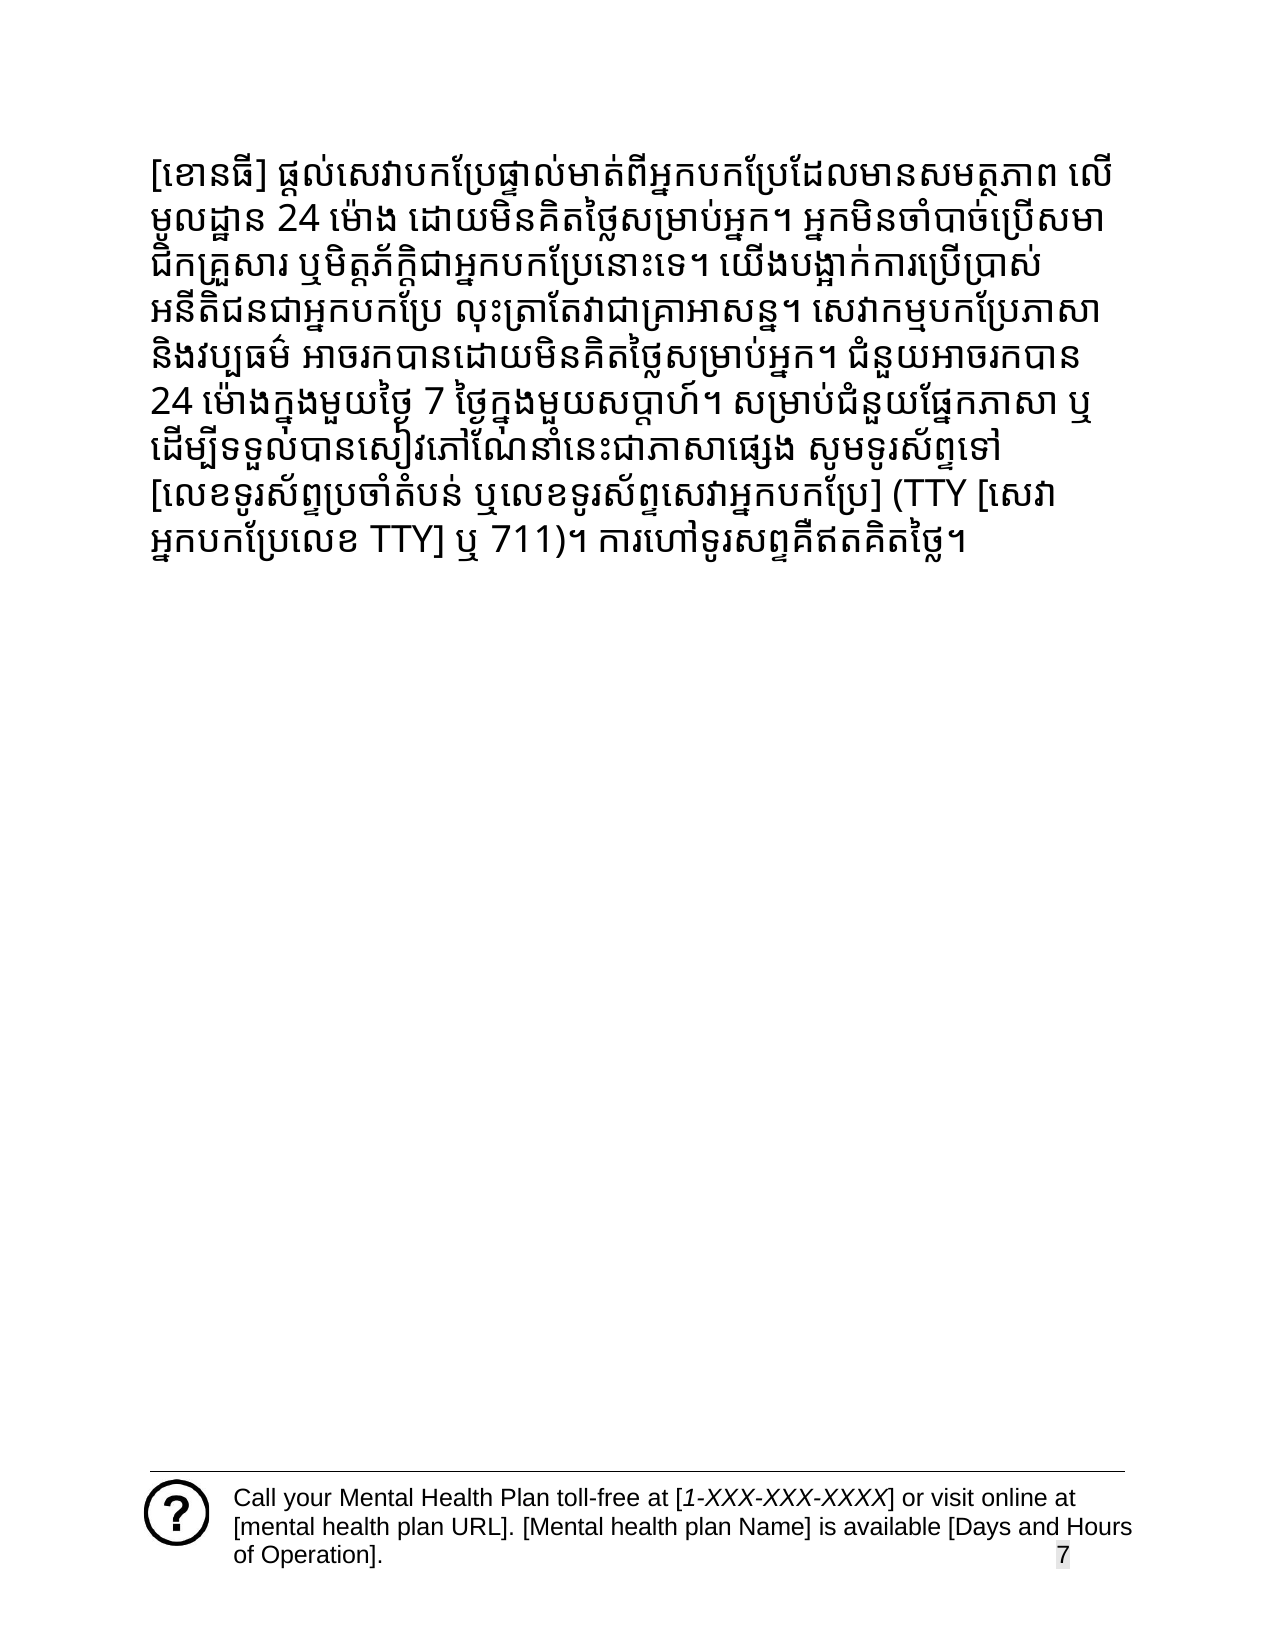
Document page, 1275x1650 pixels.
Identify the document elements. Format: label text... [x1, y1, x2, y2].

text [ខោនធី] ផ្តល់សេវាបកប្រែផ្ទាល់មាត់ពីអ្នកបកប្រែដែលមានសមត្ថភាព លើមូលដ្ឋាន 24 ម៉ោង ដោយមិនគិតថ្លៃសម្រាប់អ្នក។ អ្នកមិនចាំបាច់ប្រើសមាជិកគ្រួសារ ឬមិត្តភ័ក្តិជាអ្នកបកប្រែនោះទេ។ យើងបង្អាក់ការប្រើប្រាស់អនីតិជនជាអ្នកបកប្រែ លុះត្រាតែវាជាគ្រាអាសន្ន។ សេវាកម្មបកប្រែភាសា និងវប្បធម៌ អាចរកបានដោយមិនគិតថ្លៃសម្រាប់អ្នក។ ជំនួយអាចរកបាន 24 ម៉ោងក្នុងមួយថ្ងៃ 7 ថ្ងៃក្នុងមួយសប្តាហ៍។ សម្រាប់ជំនួយផ្នែកភាសា ឬដើម្បីទទួលបានសៀវភៅណែនាំនេះជាភាសាផ្សេង សូមទូរស័ព្ទទៅ [លេខទូរស័ព្ទប្រចាំតំបន់ ឬលេខទូរស័ព្ទសេវាអ្នកបកប្រែ] (TTY [សេវាអ្នកបកប្រែលេខ TTY] ឬ 711)។ ការហៅទូរសព្ទគឺឥតគិតថ្លៃ។ [150, 150, 1125, 563]
picture [143, 1479, 210, 1546]
